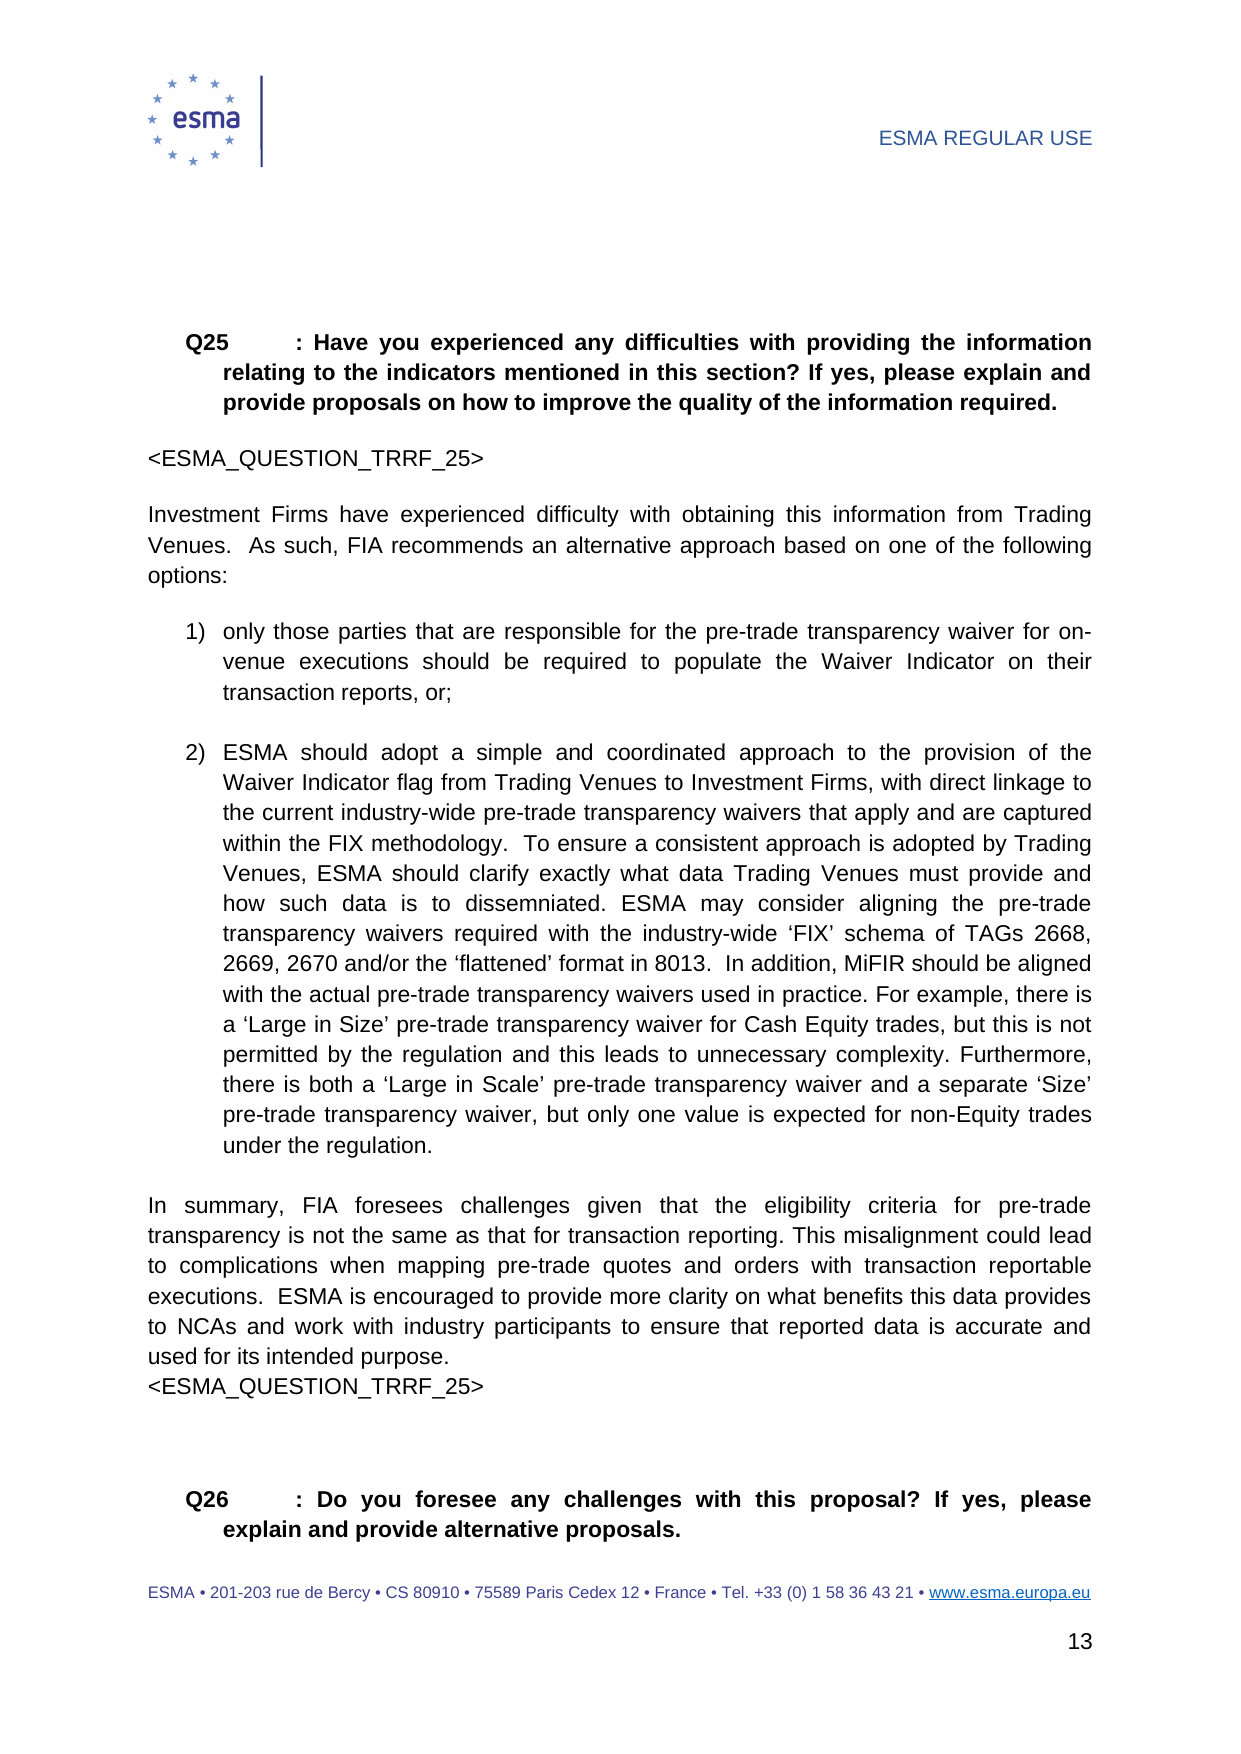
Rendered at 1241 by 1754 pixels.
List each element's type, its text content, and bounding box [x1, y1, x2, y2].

list only those parties that are responsible for the pre-trade transparency waiver for on-venue executions should be required to populate the Waiver Indicator on their transaction reports, or; [185, 618, 1093, 705]
text In summary, FIA foresees challenges given that the eligibility criteria for pre-trade transparency is not the same as that for transaction reporting. This misalignment could lead to complications when mapping pre-trade quotes and orders with transaction reportable executions. ESMA is encouraged to provide more clarity on what benefits this data provides to NCAs and work with industry participants to ensure that reported data is accurate and used for its intended purpose. [148, 1192, 1093, 1369]
list ESMA should adopt a simple and coordinated approach to the provision of the Waiver Indicator flag from Trading Venues to Investment Firms, with direct linkage to the current industry-wide pre-trade transparency waivers that apply and are captured within the FIX methodology. To ensure a consistent approach is adopted by Trading Venues, ESMA should clarify exactly what data Trading Venues must provide and how such data is to dissemniated. ESMA may consider aligning the pre-trade transparency waivers required with the industry-wide ‘FIX’ schema of TAGs 2668, 2669, 2670 and/or the ‘flattened’ format in 8013. In addition, MiFIR should be aligned with the actual pre-trade transparency waivers used in practice. For example, there is a ‘Large in Size’ pre-trade transparency waiver for Cash Equity trades, but this is not permitted by the regulation and this leads to unnecessary complexity. Furthermore, there is both a ‘Large in Scale’ pre-trade transparency waiver and a separate ‘Size’ pre-trade transparency waiver, but only one value is expected for non-Equity trades under the regulation. [185, 739, 1093, 1158]
text : Have you experienced any difficulties with providing the information relating to the indicators mentioned in this section? If yes, please explain and provide proposals on how to improve the quality of the information required. [185, 328, 1093, 415]
picture [147, 73, 240, 166]
text <ESMA_QUESTION_TRRF_25> [148, 1373, 1093, 1400]
text : Do you foresee any challenges with this proposal? If yes, please explain and provide alternative proposals. [185, 1486, 1093, 1542]
text Investment Firms have experienced difficulty with obtaining this information from Trading Venues. As such, FIA recommends an alternative approach based on one of the following options: [148, 501, 1093, 588]
text <ESMA_QUESTION_TRRF_25> [148, 445, 1093, 472]
